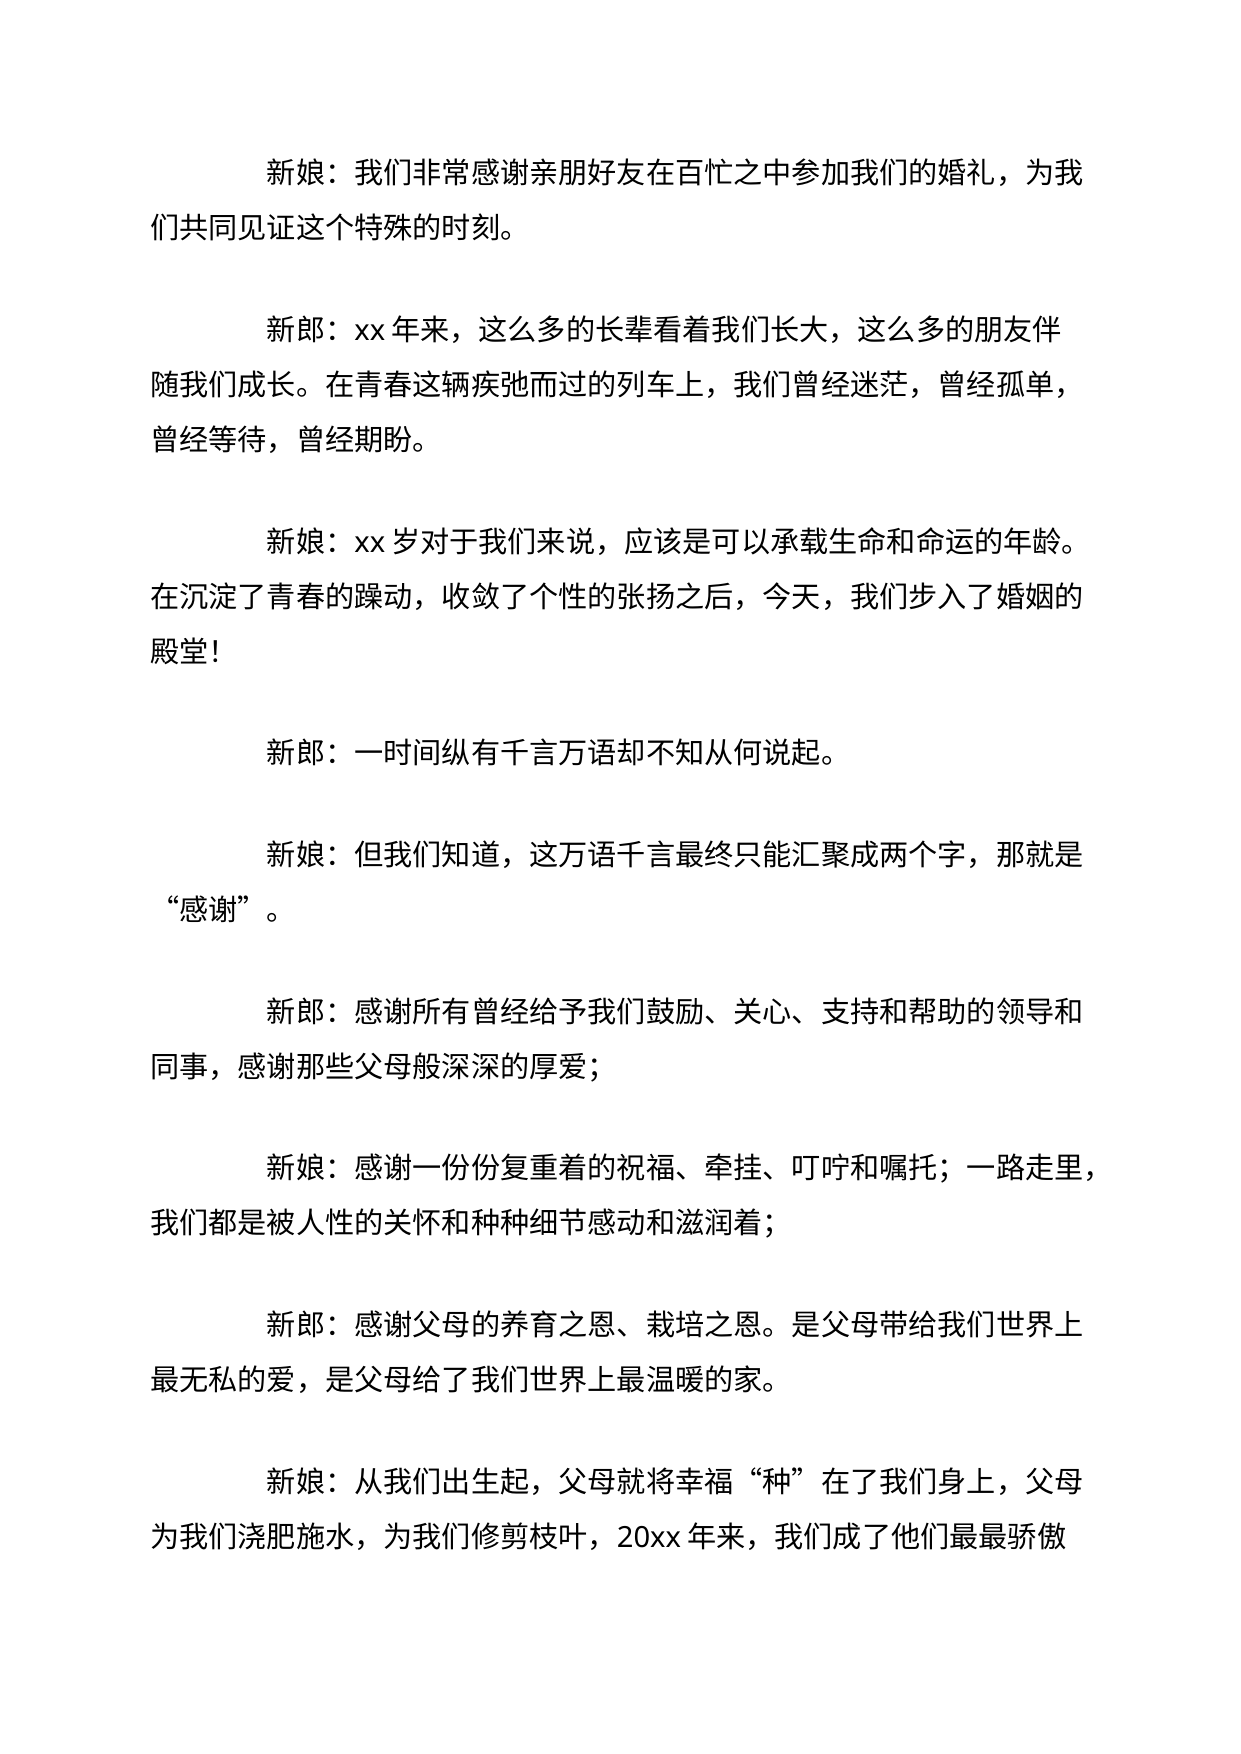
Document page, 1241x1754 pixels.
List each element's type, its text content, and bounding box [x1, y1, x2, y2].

text 新娘：感谢一份份复重着的祝福、牵挂、叮咛和嘱托；一路走里，我们都是被人性的关怀和种种细节感动和滋润着； [150, 1145, 1090, 1242]
text 新郎：感谢所有曾经给予我们鼓励、关心、支持和帮助的领导和同事，感谢那些父母般深深的厚爱； [150, 988, 1090, 1086]
text 新娘：但我们知道，这万语千言最终只能汇聚成两个字，那就是“感谢”。 [150, 832, 1090, 929]
text 新郎：感谢父母的养育之恩、栽培之恩。是父母带给我们世界上最无私的爱，是父母给了我们世界上最温暖的家。 [150, 1302, 1090, 1399]
text 新娘：我们非常感谢亲朋好友在百忙之中参加我们的婚礼，为我们共同见证这个特殊的时刻。 [150, 150, 1090, 247]
text 新郎：一时间纵有千言万语却不知从何说起。 [150, 730, 1090, 772]
text 新娘：xx岁对于我们来说，应该是可以承载生命和命运的年龄。在沉淀了青春的躁动，收敛了个性的张扬之后，今天，我们步入了婚姻的殿堂！ [150, 518, 1090, 671]
text 新郎：xx年来，这么多的长辈看着我们长大，这么多的朋友伴随我们成长。在青春这辆疾弛而过的列车上，我们曾经迷茫，曾经孤单，曾经等待，曾经期盼。 [150, 307, 1090, 459]
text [150, 1458, 1090, 1556]
